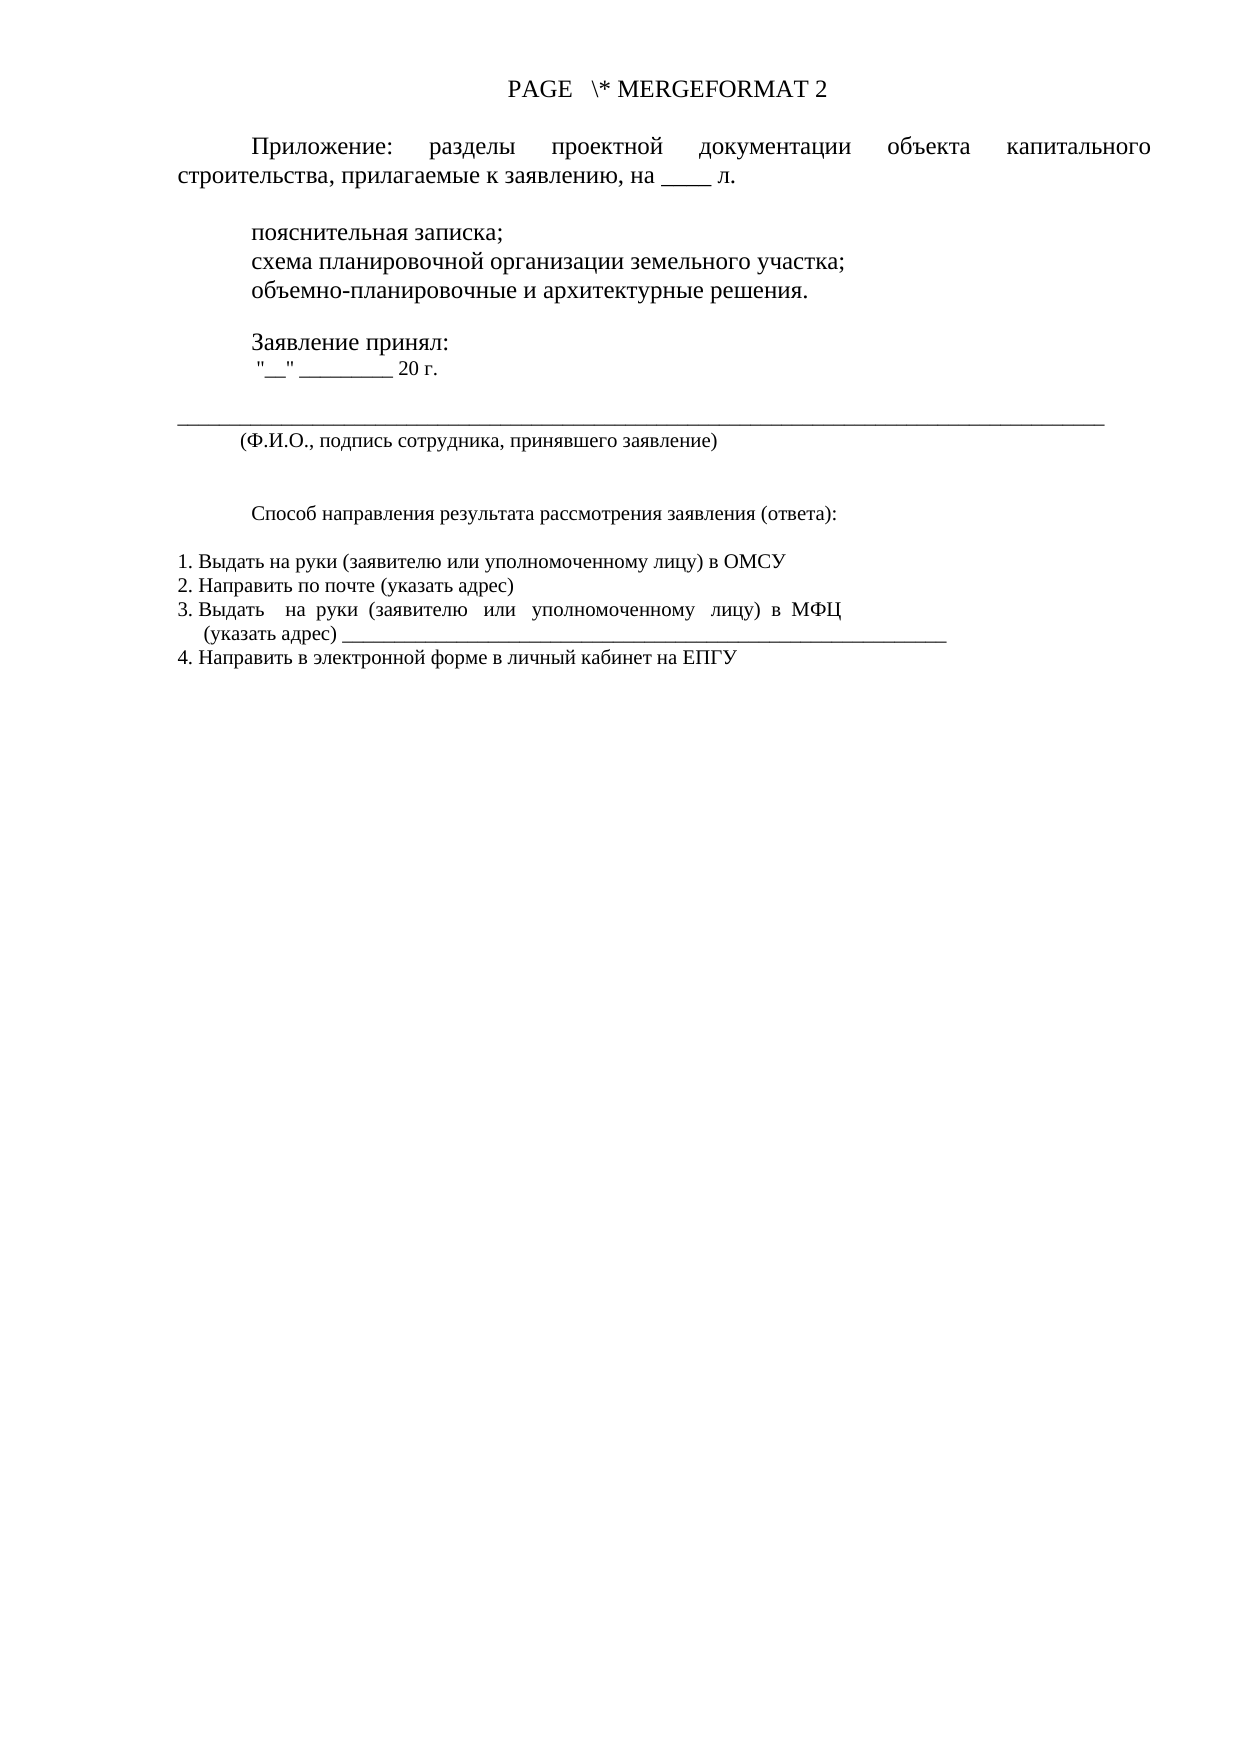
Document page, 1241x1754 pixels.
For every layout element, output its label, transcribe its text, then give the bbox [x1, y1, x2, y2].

text Способ направления результата рассмотрения заявления (ответа): [177, 501, 1152, 524]
text схема планировочной организации земельного участка; [177, 246, 1152, 275]
text (Ф.И.О., подпись сотрудника, принявшего заявление) [177, 428, 1152, 452]
text 3. Выдать на руки (заявителю или уполномоченному лицу) в МФЦ [177, 597, 1152, 621]
text 4. Направить в электронной форме в личный кабинет на ЕПГУ [177, 645, 1152, 669]
text пояснительная записка; [177, 217, 1152, 246]
text _________________________________________________________________________________________ [177, 404, 1152, 428]
text (указать адрес) __________________________________________________________ [177, 621, 1152, 645]
text Приложение: разделы проектной документации объекта капитального строительства, прилагаемые к заявлению, на ____ л. [177, 131, 1152, 189]
text Заявление принял: [177, 327, 1152, 356]
text "__" _________ 20 г. [177, 356, 1152, 380]
text 2. Направить по почте (указать адрес) [177, 573, 1152, 597]
text 1. Выдать на руки (заявителю или уполномоченному лицу) в ОМСУ [177, 549, 1152, 573]
text объемно-планировочные и архитектурные решения. [177, 275, 1152, 304]
